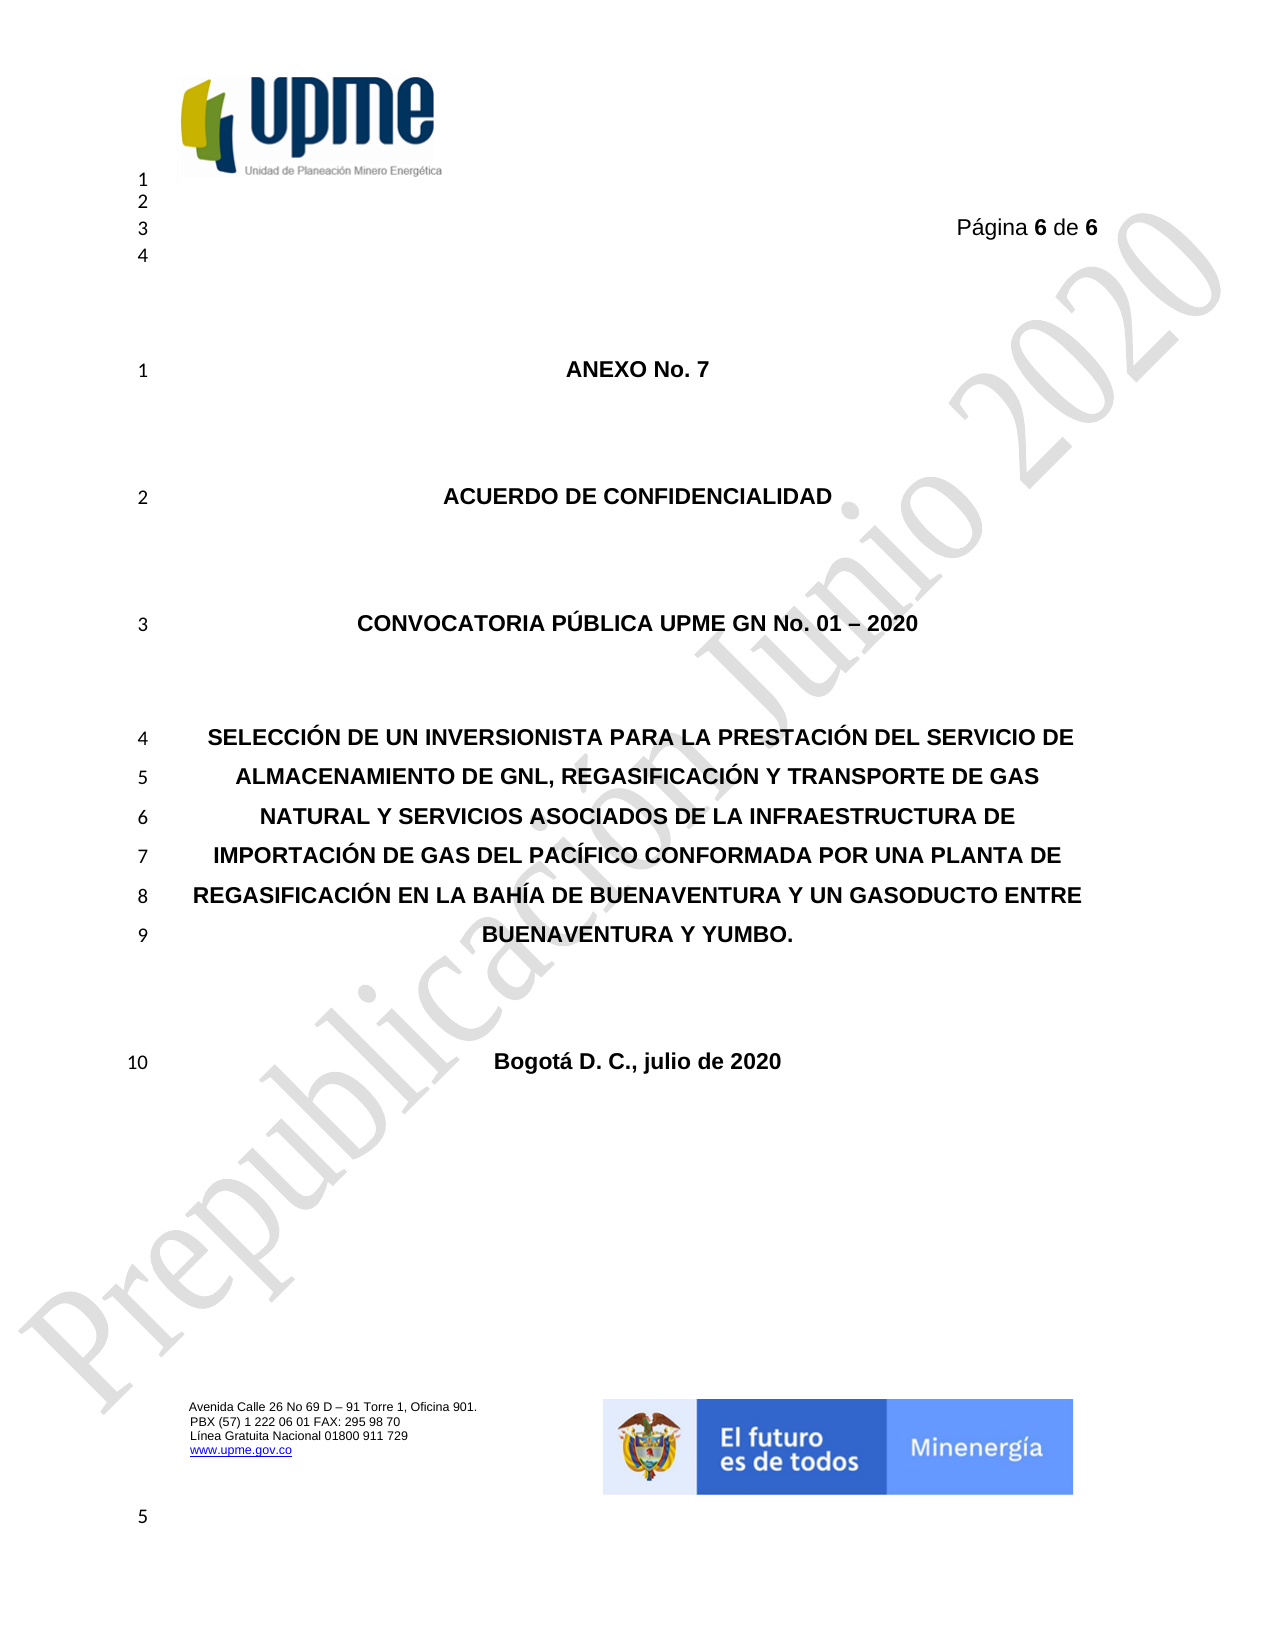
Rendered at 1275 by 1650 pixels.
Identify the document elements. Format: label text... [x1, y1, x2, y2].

text ANEXO No. 7 [177, 356, 1098, 382]
picture [602, 1399, 1074, 1495]
text SELECCIÓN DE UN INVERSIONISTA PARA LA PRESTACIÓN DEL SERVICIO DE ALMACENAMIENTO DE GNL, REGASIFICACIÓN Y TRANSPORTE DE GAS NATURAL Y SERVICIOS ASOCIADOS DE LA INFRAESTRUCTURA DE IMPORTACIÓN DE GAS DEL PACÍFICO CONFORMADA POR UNA PLANTA DE REGASIFICACIÓN EN LA BAHÍA DE BUENAVENTURA Y UN GASODUCTO ENTRE BUENAVENTURA Y YUMBO. [177, 724, 1098, 947]
text Bogotá D. C., julio de 2020 [177, 1048, 1098, 1074]
text ACUERDO DE CONFIDENCIALIDAD [177, 483, 1098, 509]
picture [177, 75, 447, 186]
text CONVOCATORIA PÚBLICA UPME GN No. 01 – 2020 [177, 610, 1098, 636]
